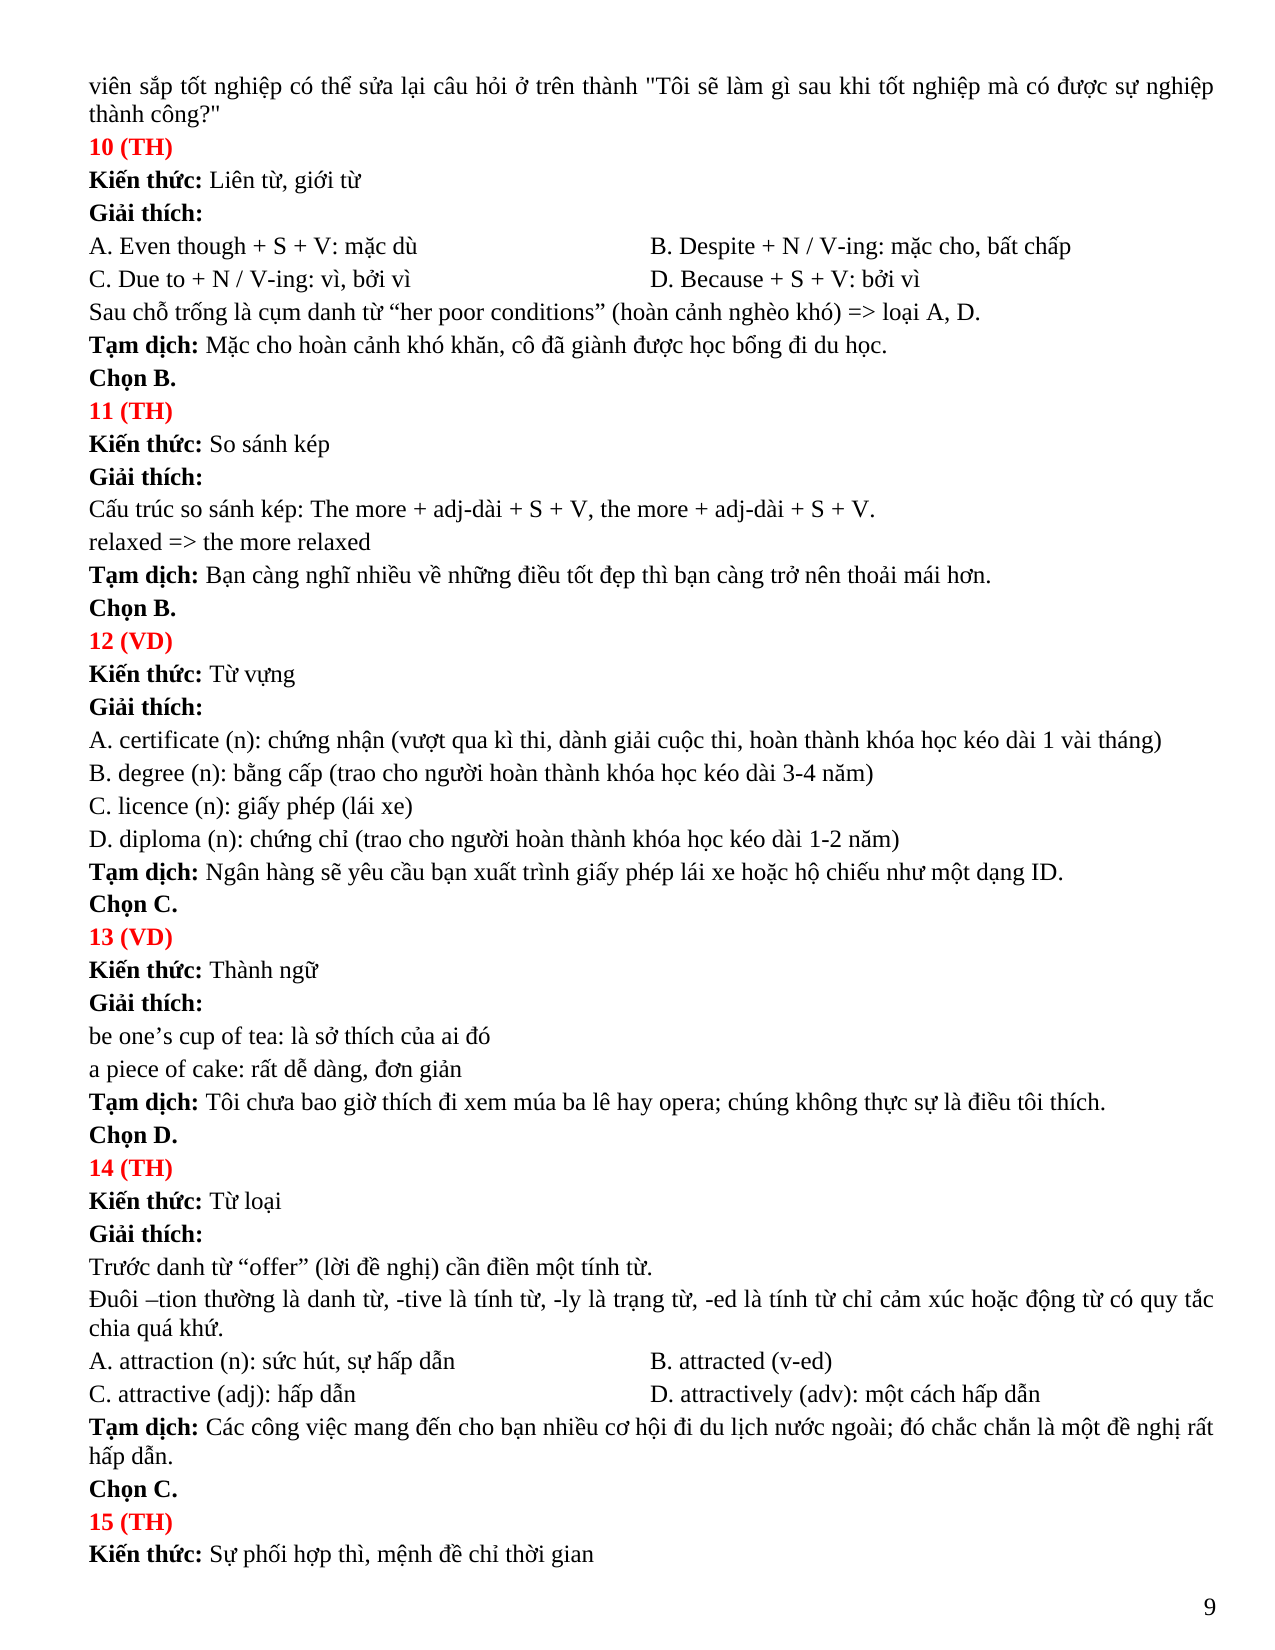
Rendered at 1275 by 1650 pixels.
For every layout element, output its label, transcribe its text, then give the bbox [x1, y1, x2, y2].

text a piece of cake: rất dễ dàng, đơn giản [89, 1054, 1216, 1083]
text Tạm dịch: Mặc cho hoàn cảnh khó khăn, cô đã giành được học bổng đi du học. [89, 330, 1216, 359]
text Kiến thức: Từ vựng [89, 659, 1216, 688]
text 13 (VD) [89, 922, 1216, 951]
text Tạm dịch: Các công việc mang đến cho bạn nhiều cơ hội đi du lịch nước ngoài; đó chắc chắn là một đề nghị rất hấp dẫn. [89, 1412, 1216, 1469]
text Chọn B. [89, 363, 1216, 392]
text A. Even though + S + V: mặc dù B. Despite + N / V-ing: mặc cho, bất chấp [89, 231, 1216, 260]
text Kiến thức: So sánh kép [89, 429, 1216, 457]
text C. Due to + N / V-ing: vì, bởi vì D. Because + S + V: bởi vì [89, 264, 1216, 293]
text Giải thích: [89, 462, 1216, 490]
text C. attractive (adj): hấp dẫn D. attractively (adv): một cách hấp dẫn [89, 1379, 1216, 1408]
text 12 (VD) [89, 626, 1216, 655]
text Kiến thức: Từ loại [89, 1186, 1216, 1214]
text Giải thích: [89, 692, 1216, 721]
text Trước danh từ “offer” (lời đề nghị) cần điền một tính từ. [89, 1252, 1216, 1280]
text Tạm dịch: Bạn càng nghĩ nhiều về những điều tốt đẹp thì bạn càng trở nên thoải mái hơn. [89, 560, 1216, 589]
text Chọn C. [89, 889, 1216, 918]
text be one’s cup of tea: là sở thích của ai đó [89, 1021, 1216, 1050]
text Tạm dịch: Tôi chưa bao giờ thích đi xem múa ba lê hay opera; chúng không thực sự là điều tôi thích. [89, 1087, 1216, 1116]
text 14 (TH) [89, 1153, 1216, 1182]
text Kiến thức: Thành ngữ [89, 955, 1216, 984]
text Chọn C. [89, 1474, 1216, 1502]
text 10 (TH) [89, 132, 1216, 161]
text D. diploma (n): chứng chỉ (trao cho người hoàn thành khóa học kéo dài 1-2 năm) [89, 824, 1216, 852]
text Kiến thức: Sự phối hợp thì, mệnh đề chỉ thời gian [89, 1539, 1216, 1568]
text A. certificate (n): chứng nhận (vượt qua kì thi, dành giải cuộc thi, hoàn thành khóa học kéo dài 1 vài tháng) [89, 725, 1216, 754]
text A. attraction (n): sức hút, sự hấp dẫn B. attracted (v-ed) [89, 1346, 1216, 1375]
text Tạm dịch: Ngân hàng sẽ yêu cầu bạn xuất trình giấy phép lái xe hoặc hộ chiếu như một dạng ID. [89, 857, 1216, 885]
text 15 (TH) [89, 1507, 1216, 1535]
text Chọn D. [89, 1120, 1216, 1149]
text C. licence (n): giấy phép (lái xe) [89, 791, 1216, 819]
text Giải thích: [89, 1219, 1216, 1247]
text Giải thích: [89, 988, 1216, 1017]
text Chọn B. [89, 593, 1216, 622]
text Sau chỗ trống là cụm danh từ “her poor conditions” (hoàn cảnh nghèo khó) => loại A, D. [89, 297, 1216, 326]
text B. degree (n): bằng cấp (trao cho người hoàn thành khóa học kéo dài 3-4 năm) [89, 758, 1216, 787]
text Kiến thức: Liên từ, giới từ [89, 165, 1216, 194]
text relaxed => the more relaxed [89, 527, 1216, 556]
text Giải thích: [89, 198, 1216, 227]
text Đuôi –tion thường là danh từ, -tive là tính từ, -ly là trạng từ, -ed là tính từ chỉ cảm xúc hoặc động từ có quy tắc chia quá khứ. [89, 1284, 1216, 1342]
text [89, 71, 1216, 128]
text Cấu trúc so sánh kép: The more + adj-dài + S + V, the more + adj-dài + S + V. [89, 494, 1216, 523]
text 11 (TH) [89, 396, 1216, 424]
